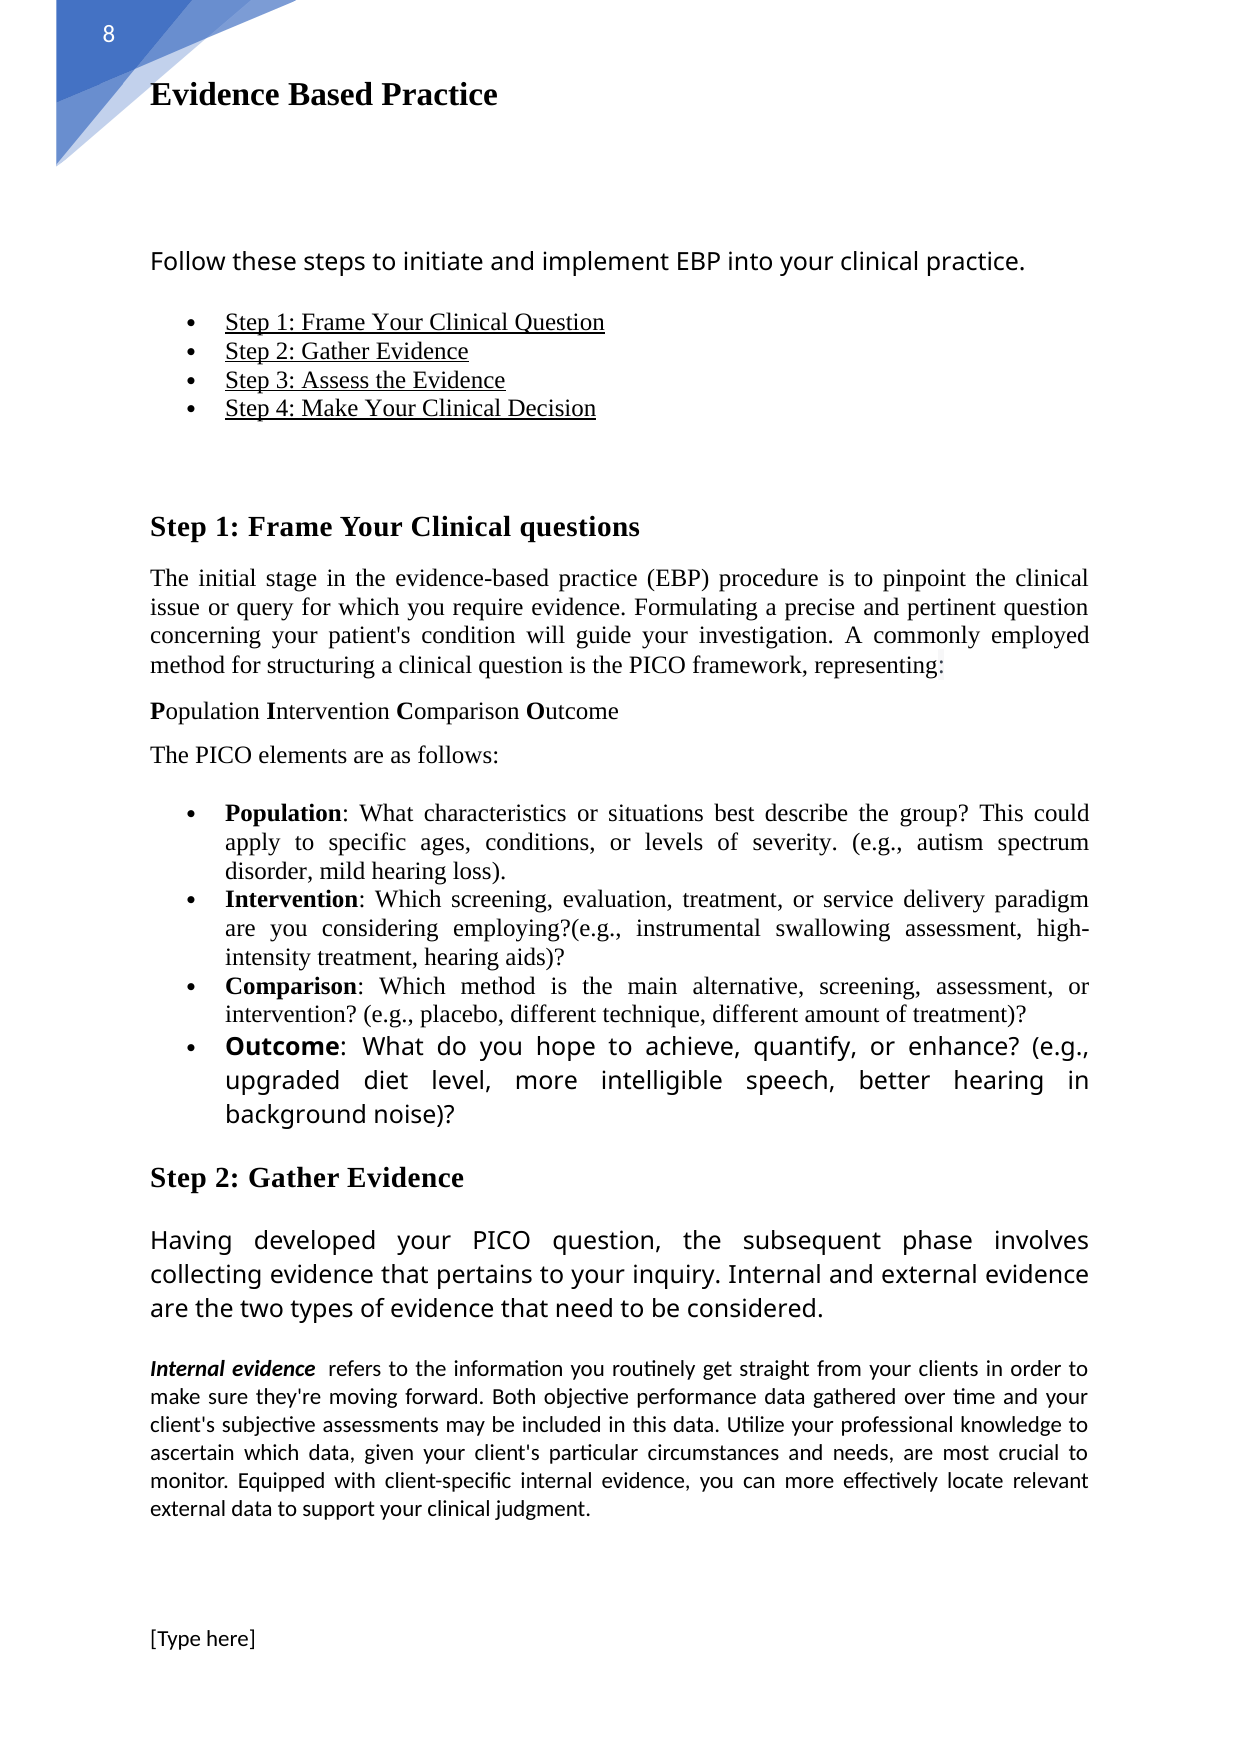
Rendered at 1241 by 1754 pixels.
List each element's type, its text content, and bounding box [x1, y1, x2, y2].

text Follow these steps to initiate and implement EBP into your clinical practice. [150, 244, 1090, 278]
text Having developed your PICO question, the subsequent phase involves collecting evidence that pertains to your inquiry. Internal and external evidence are the two types of evidence that need to be considered. [150, 1222, 1090, 1324]
list Step 3: Assess the Evidence [187, 365, 1090, 393]
text Population Intervention Comparison Outcome [150, 696, 1090, 725]
list Intervention: Which screening, evaluation, treatment, or service delivery paradigm are you considering employing?(e.g., instrumental swallowing assessment, high-intensity treatment, hearing aids)? [187, 884, 1090, 971]
text The initial stage in the evidence-based practice (EBP) procedure is to pinpoint the clinical issue or query for which you require evidence. Formulating a precise and pertinent question concerning your patient's condition will guide your investigation. A commonly employed method for structuring a clinical question is the PICO framework, representing: [150, 563, 1090, 680]
subtitle Step 1: Frame Your Clinical questions [150, 509, 1090, 543]
list Comparison: Which method is the main alternative, screening, assessment, or intervention? (e.g., placebo, different technique, different amount of treatment)? [187, 971, 1090, 1028]
list Step 1: Frame Your Clinical Question [187, 307, 1090, 336]
list Population: What characteristics or situations best describe the group? This could apply to specific ages, conditions, or levels of severity. (e.g., autism spectrum disorder, mild hearing loss). [187, 798, 1090, 884]
subtitle Step 2: Gather Evidence [150, 1160, 1090, 1193]
list Step 4: Make Your Clinical Decision [187, 393, 1090, 422]
picture [56, 0, 298, 168]
text Internal evidence refers to the information you routinely get straight from your clients in order to make sure they're moving forward. Both objective performance data gathered over time and your client's subjective assessments may be included in this data. Utilize your professional knowledge to ascertain which data, given your client's particular circumstances and needs, are most crucial to monitor. Equipped with client-specific internal evidence, you can more effectively locate relevant external data to support your clinical judgment. [150, 1354, 1090, 1522]
text The PICO elements are as follows: [150, 740, 1090, 769]
list Outcome: What do you hope to achieve, quantify, or enhance? (e.g., upgraded diet level, more intelligible speech, better hearing in background noise)? [187, 1028, 1090, 1131]
list Step 2: Gather Evidence [187, 336, 1090, 365]
